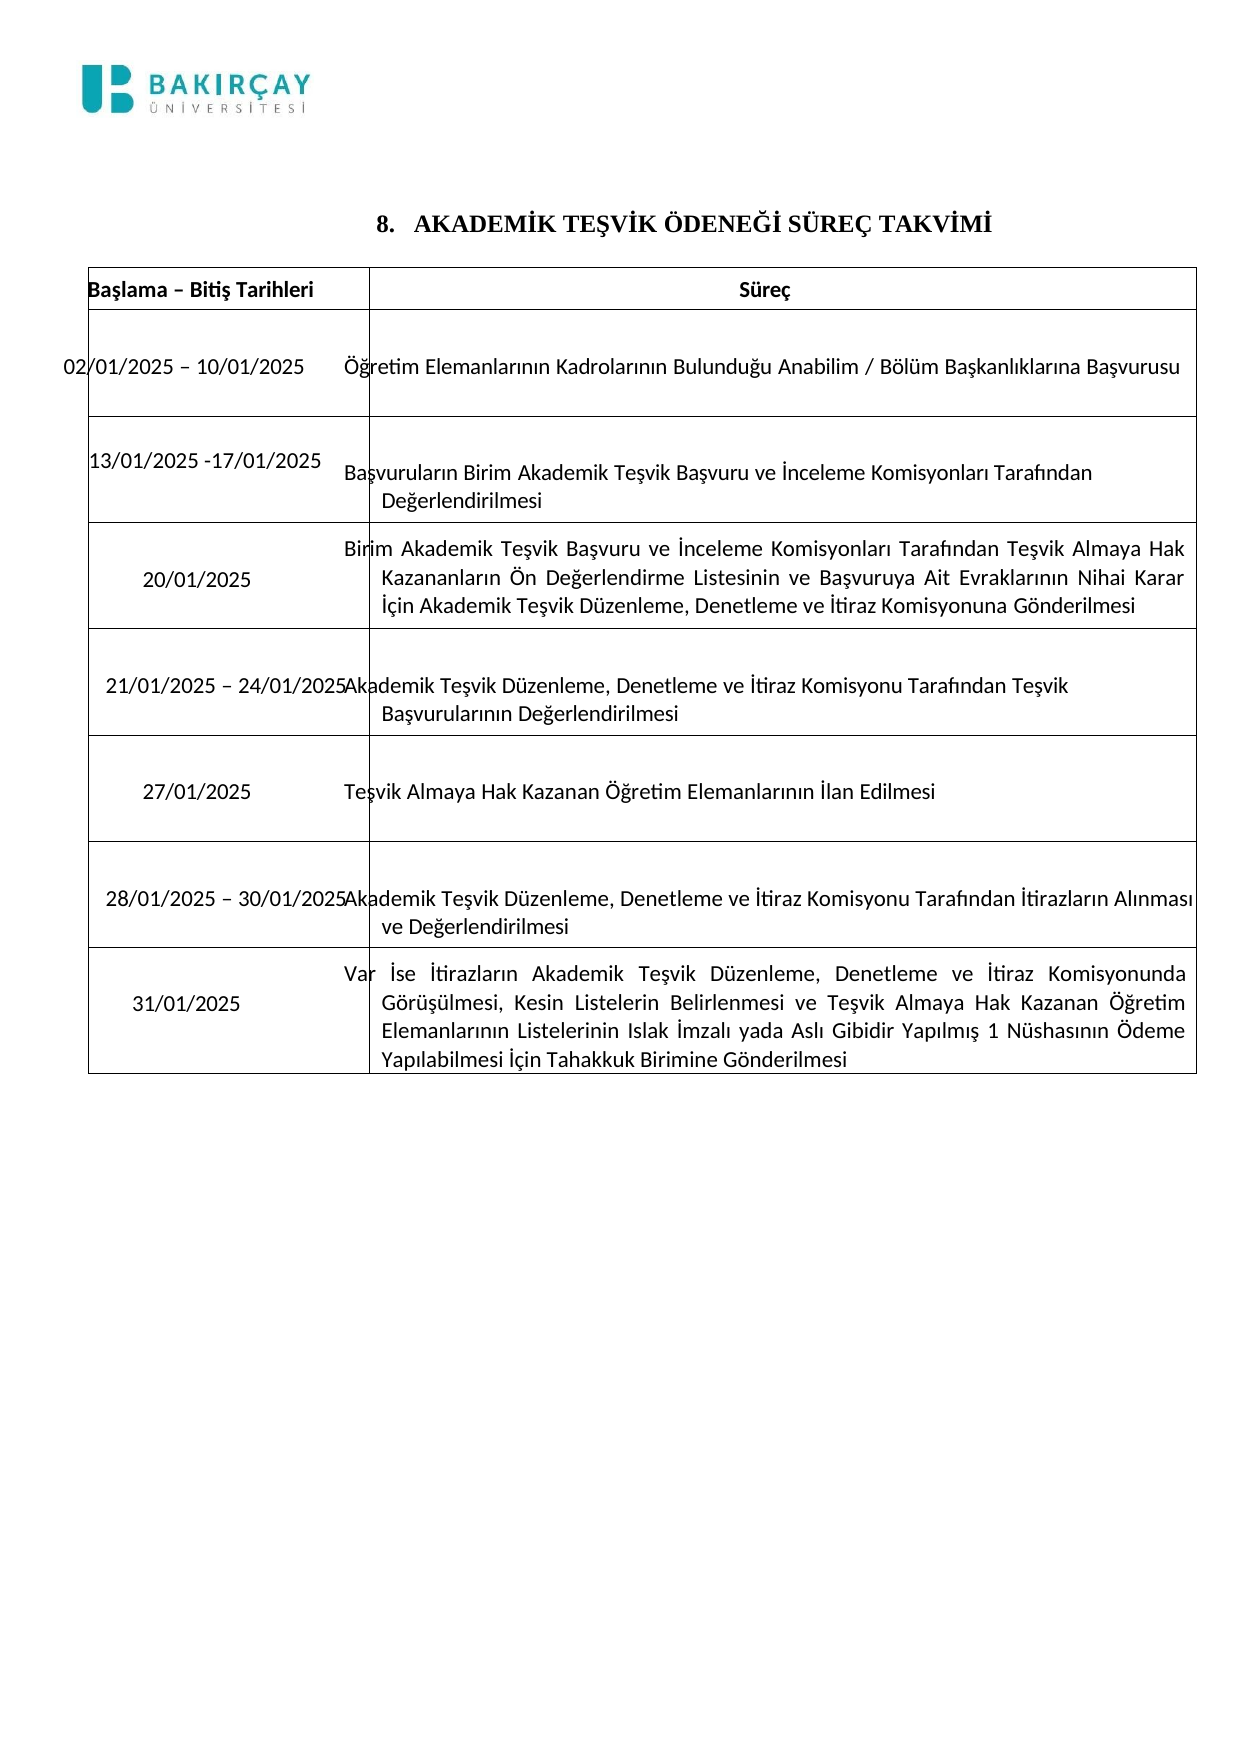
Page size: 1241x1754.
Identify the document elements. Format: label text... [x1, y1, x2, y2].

table_header Başlama – Bitiş Tarihleri [89, 268, 369, 309]
table_cell Akademik Teşvik Düzenleme, Denetleme ve İtiraz Komisyonu Tarafından Teşvik Başvurularının Değerlendirilmesi [370, 629, 1196, 734]
list AKADEMİK TEŞVİK ÖDENEĞİ SÜREÇ TAKVİMİ [187, 209, 1181, 238]
table_cell 27/01/2025 [89, 736, 369, 841]
table_cell 31/01/2025 [89, 948, 369, 1073]
picture [76, 60, 315, 118]
table_cell 02/01/2025 – 10/01/2025 [89, 310, 369, 416]
table_cell 20/01/2025 [89, 523, 369, 628]
table_cell Birim Akademik Teşvik Başvuru ve İnceleme Komisyonları Tarafından Teşvik Almaya Hak Kazananların Ön Değerlendirme Listesinin ve Başvuruya Ait Evraklarının Nihai Karar İçin Akademik Teşvik Düzenleme, Denetleme ve İtiraz Komisyonuna Gönderilmesi [370, 523, 1196, 628]
table_cell Öğretim Elemanlarının Kadrolarının Bulunduğu Anabilim / Bölüm Başkanlıklarına Başvurusu [370, 310, 1196, 416]
table_cell 28/01/2025 – 30/01/2025 [89, 842, 369, 947]
table_cell 13/01/2025 -17/01/2025 [89, 417, 369, 522]
table_cell Akademik Teşvik Düzenleme, Denetleme ve İtiraz Komisyonu Tarafından İtirazların Alınması ve Değerlendirilmesi [370, 842, 1196, 947]
table_header Süreç [370, 268, 1196, 309]
table_cell 21/01/2025 – 24/01/2025 [89, 629, 369, 734]
table_cell Başvuruların Birim Akademik Teşvik Başvuru ve İnceleme Komisyonları Tarafından Değerlendirilmesi [370, 417, 1196, 522]
table_cell Teşvik Almaya Hak Kazanan Öğretim Elemanlarının İlan Edilmesi [370, 736, 1196, 841]
table_cell Var İse İtirazların Akademik Teşvik Düzenleme, Denetleme ve İtiraz Komisyonunda Görüşülmesi, Kesin Listelerin Belirlenmesi ve Teşvik Almaya Hak Kazanan Öğretim Elemanlarının Listelerinin Islak İmzalı yada Aslı Gibidir Yapılmış 1 Nüshasının Ödeme Yapılabilmesi İçin Tahakkuk Birimine Gönderilmesi [370, 948, 1196, 1073]
